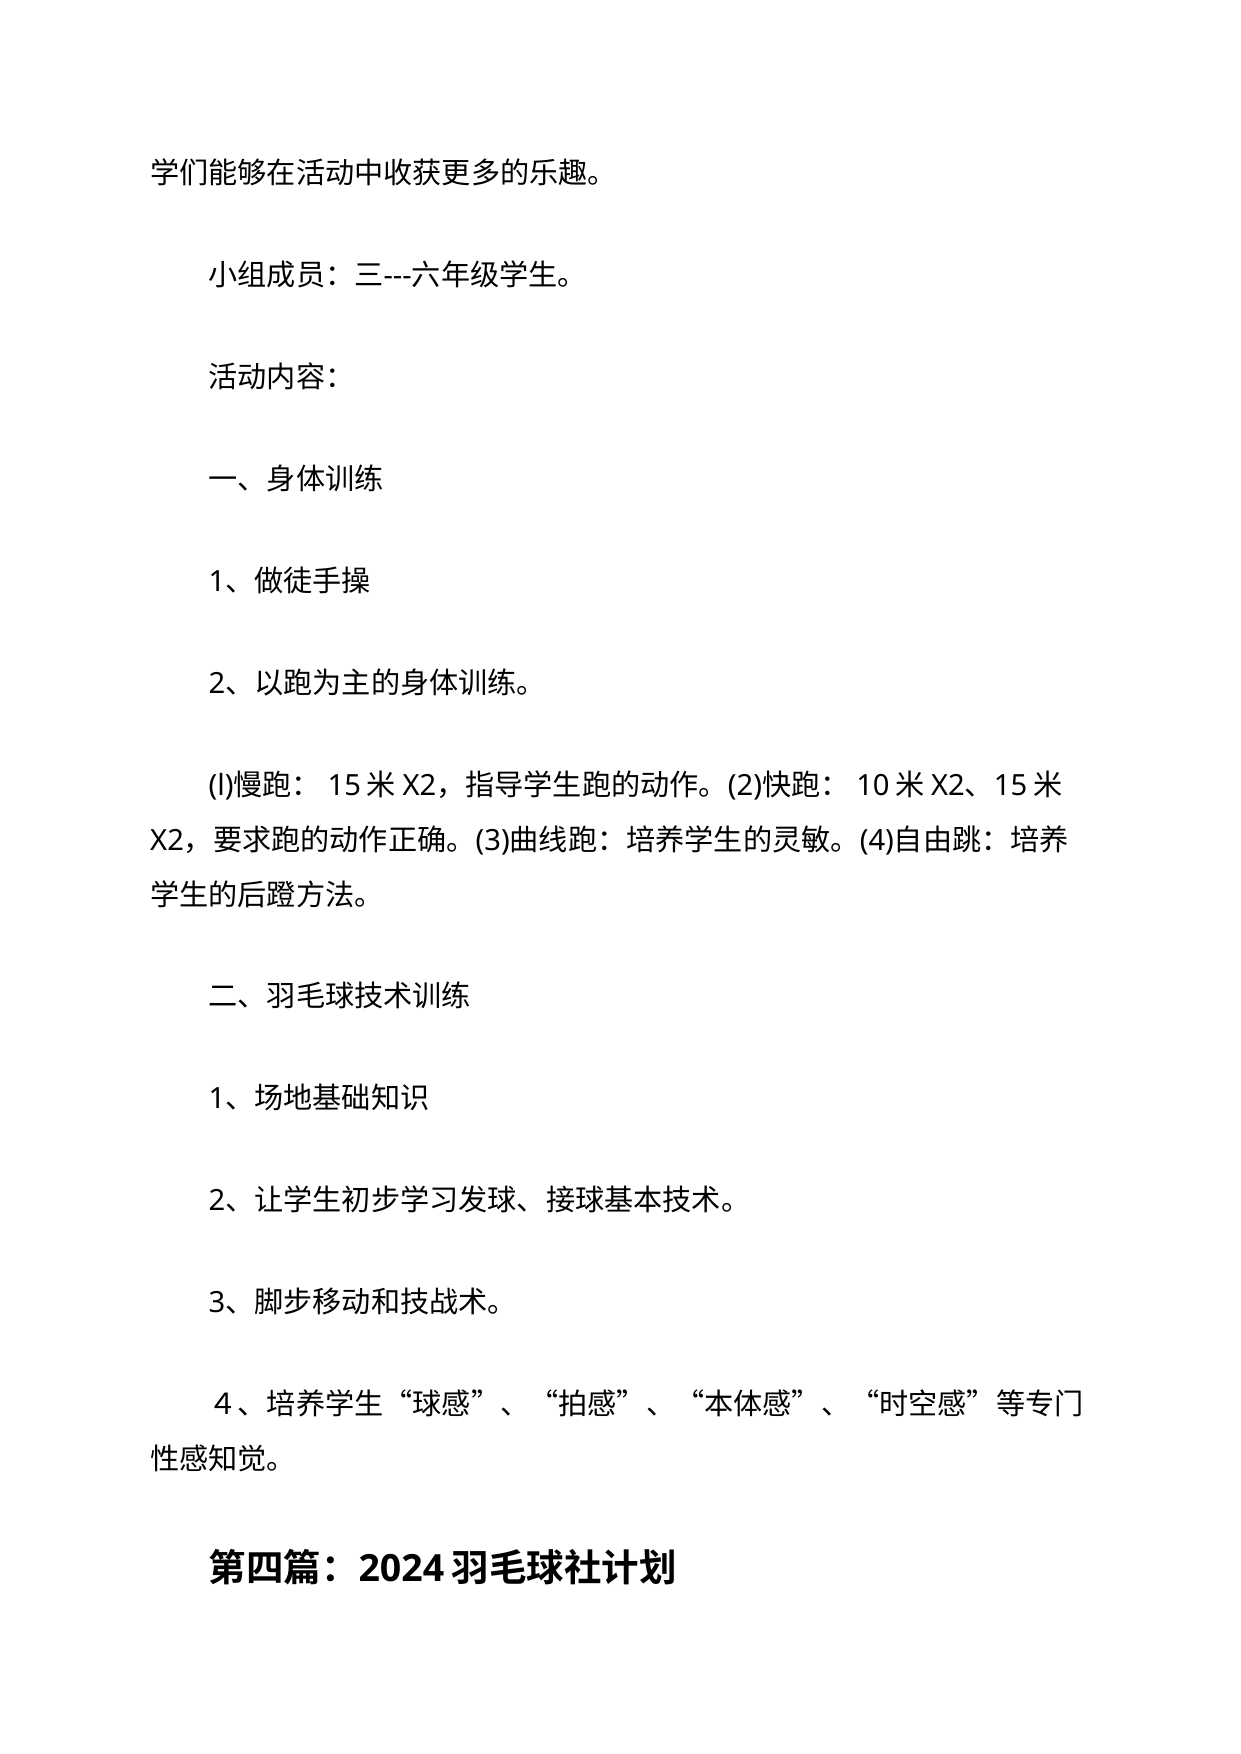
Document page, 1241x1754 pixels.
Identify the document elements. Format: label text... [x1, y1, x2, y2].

text ４、培养学生“球感”、“拍感”、“本体感”、“时空感”等专门性感知觉。 [150, 1381, 1090, 1478]
text 第四篇：2024羽毛球社计划 [150, 1537, 1090, 1592]
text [150, 150, 1090, 192]
text 3、脚步移动和技战术。 [150, 1279, 1090, 1321]
text 活动内容： [150, 354, 1090, 396]
text 1、场地基础知识 [150, 1075, 1090, 1117]
text 小组成员：三---六年级学生。 [150, 252, 1090, 294]
text 一、身体训练 [150, 456, 1090, 498]
text 1、做徒手操 [150, 557, 1090, 600]
text 2、让学生初步学习发球、接球基本技术。 [150, 1177, 1090, 1219]
text 二、羽毛球技术训练 [150, 973, 1090, 1015]
text 2、以跑为主的身体训练。 [150, 659, 1090, 702]
text (l)慢跑： 15米 X2，指导学生跑的动作。(2)快跑： 10米 X2、15米 X2，要求跑的动作正确。(3)曲线跑：培养学生的灵敏。(4)自由跳：培养学生的后蹬方法。 [150, 761, 1090, 913]
